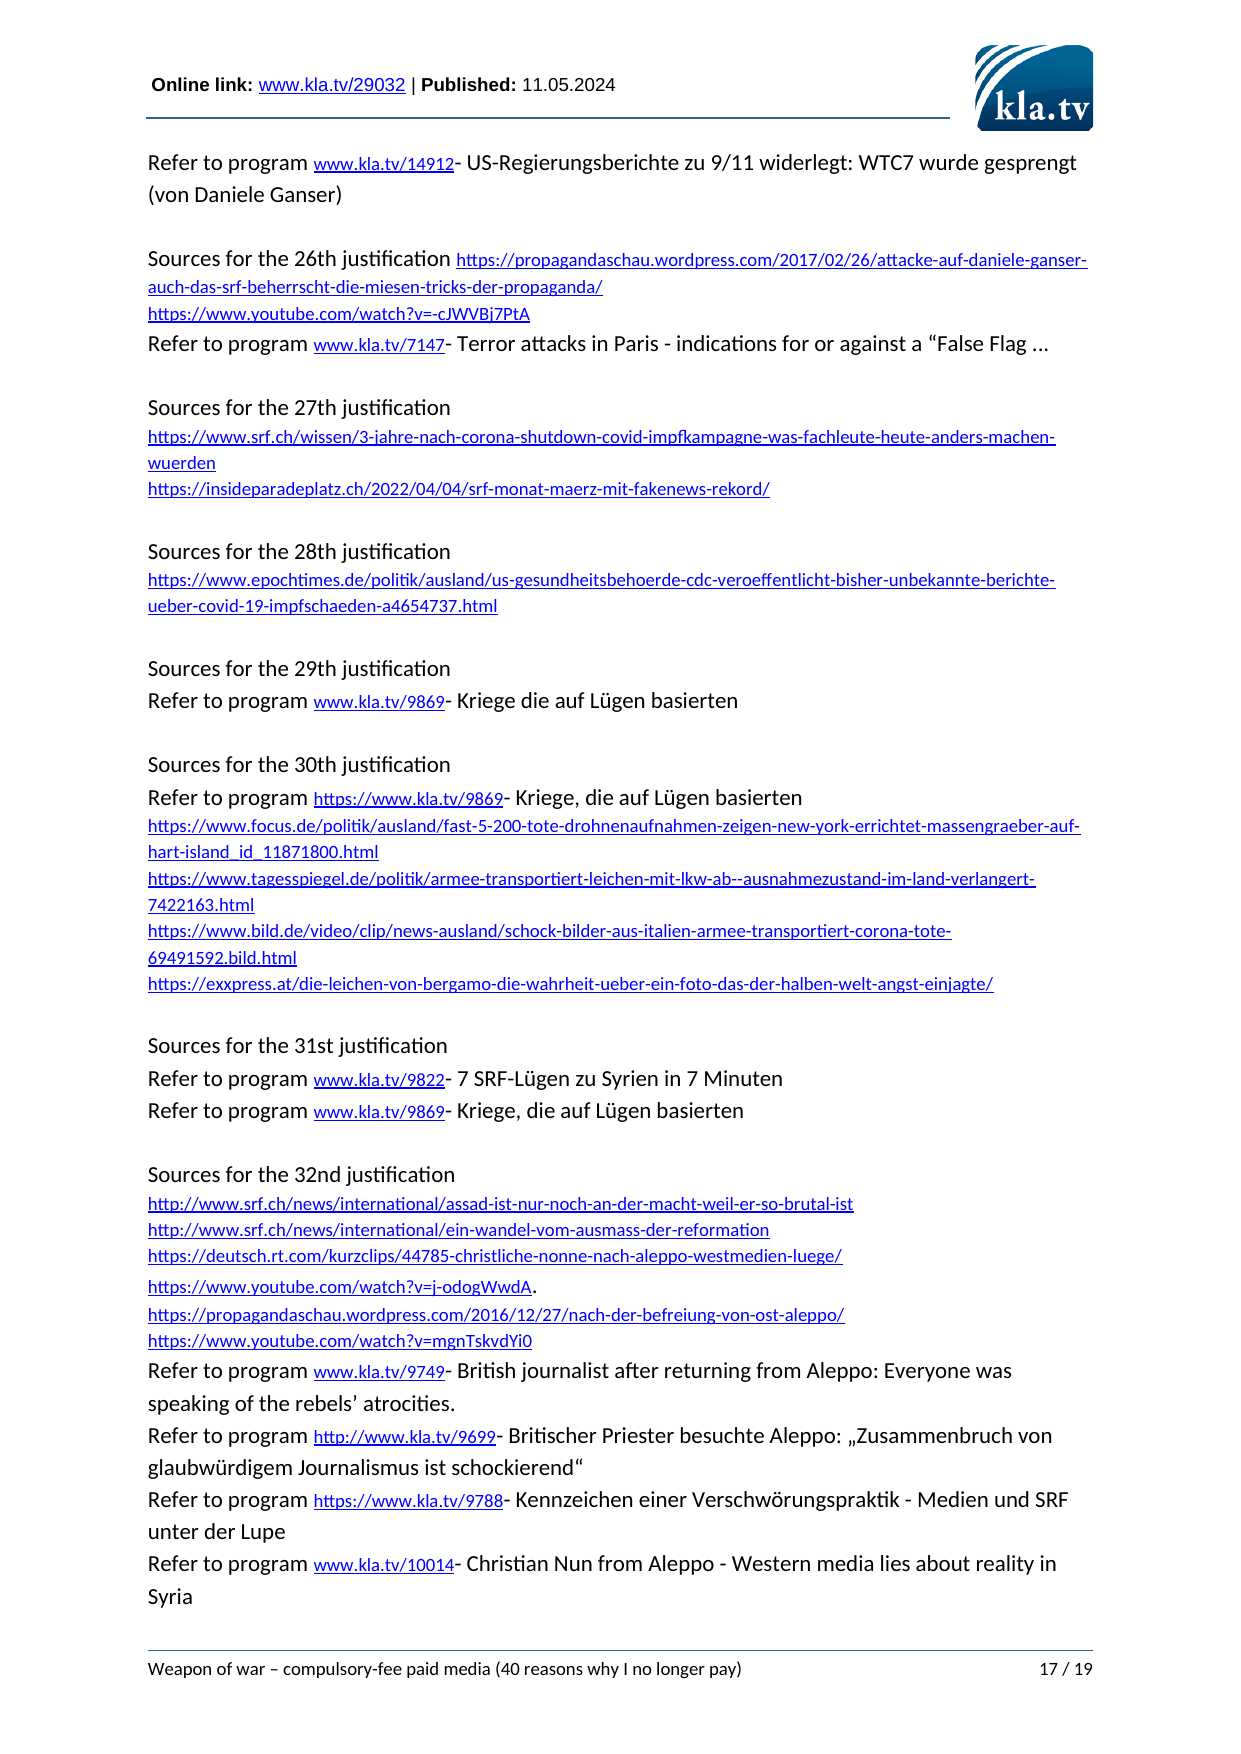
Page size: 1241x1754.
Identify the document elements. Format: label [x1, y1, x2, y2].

text [148, 148, 1093, 1610]
